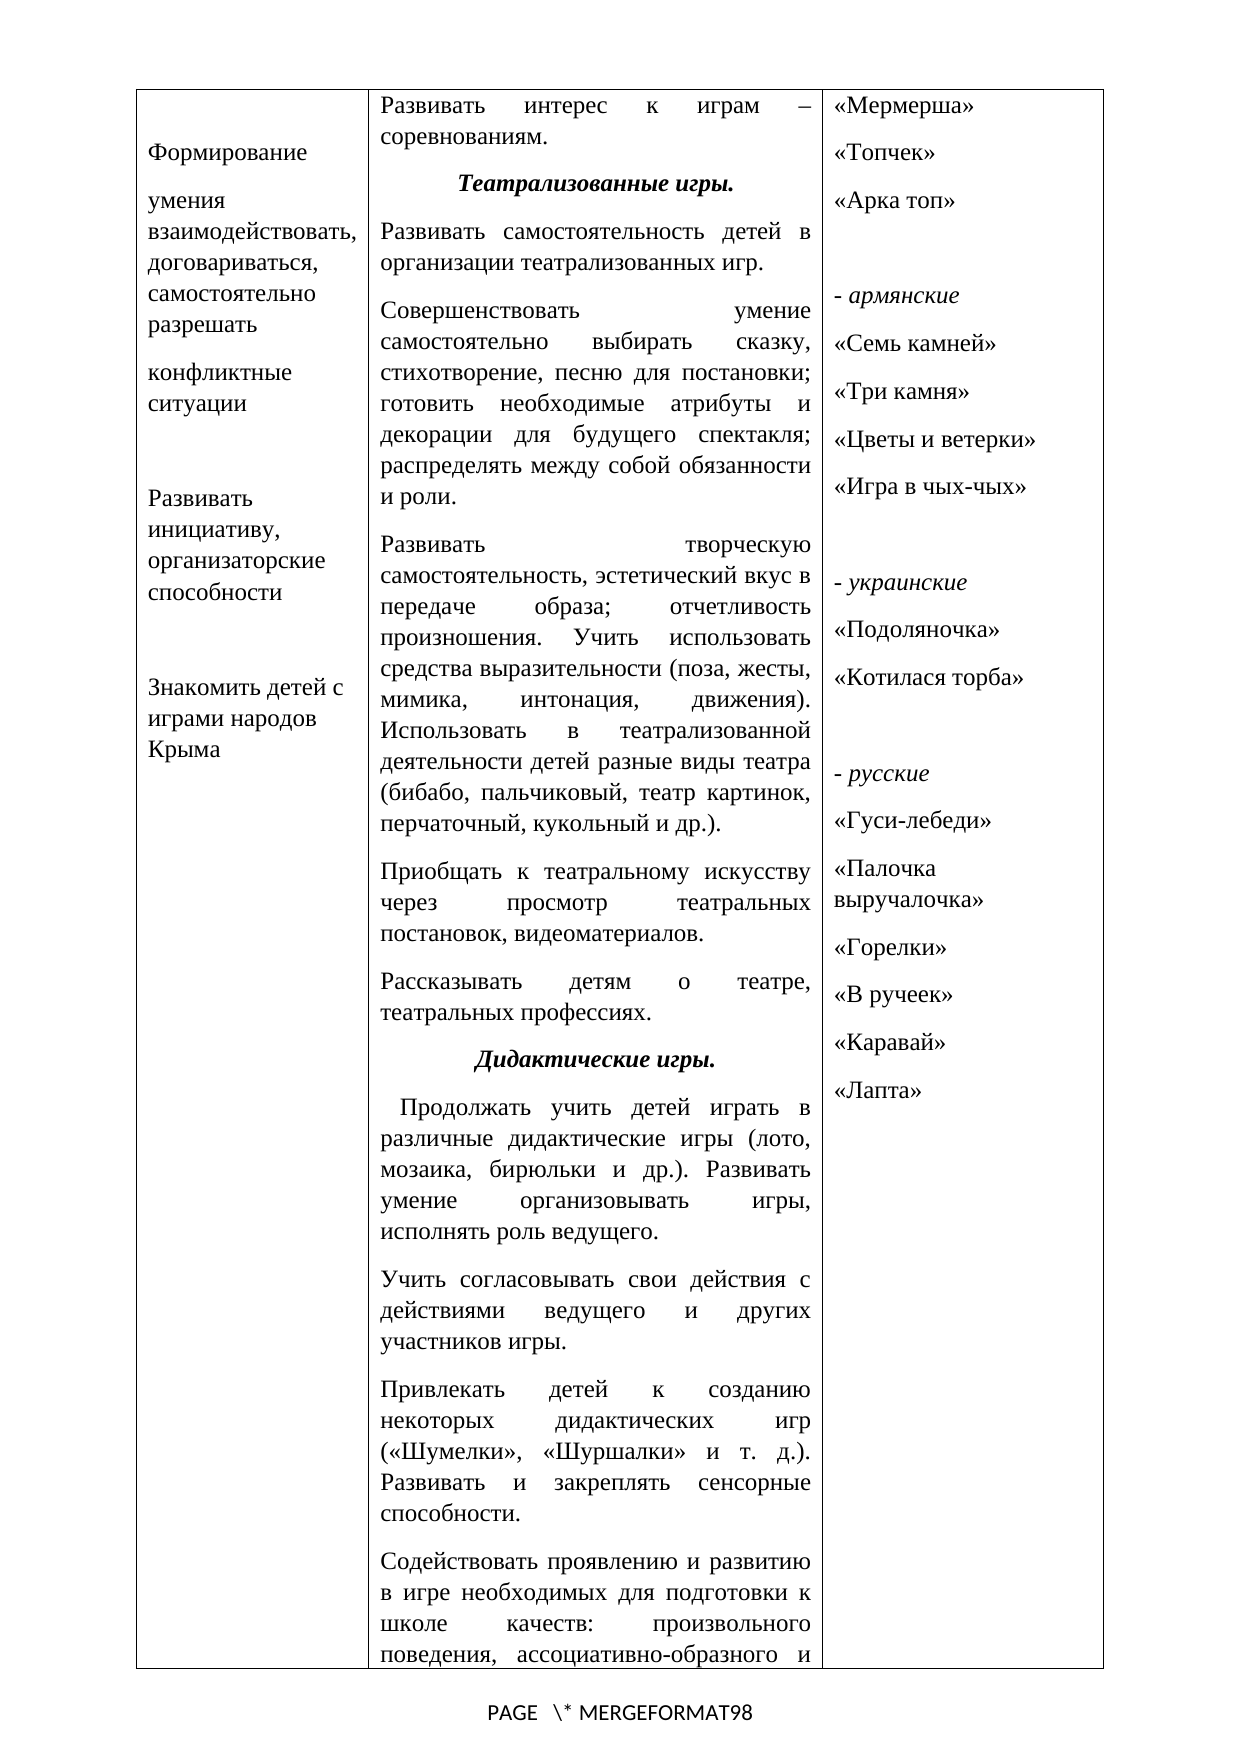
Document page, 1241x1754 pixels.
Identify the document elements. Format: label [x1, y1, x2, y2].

table_cell [369, 90, 822, 1668]
table_cell [137, 90, 368, 1668]
table_cell [823, 90, 1103, 1668]
